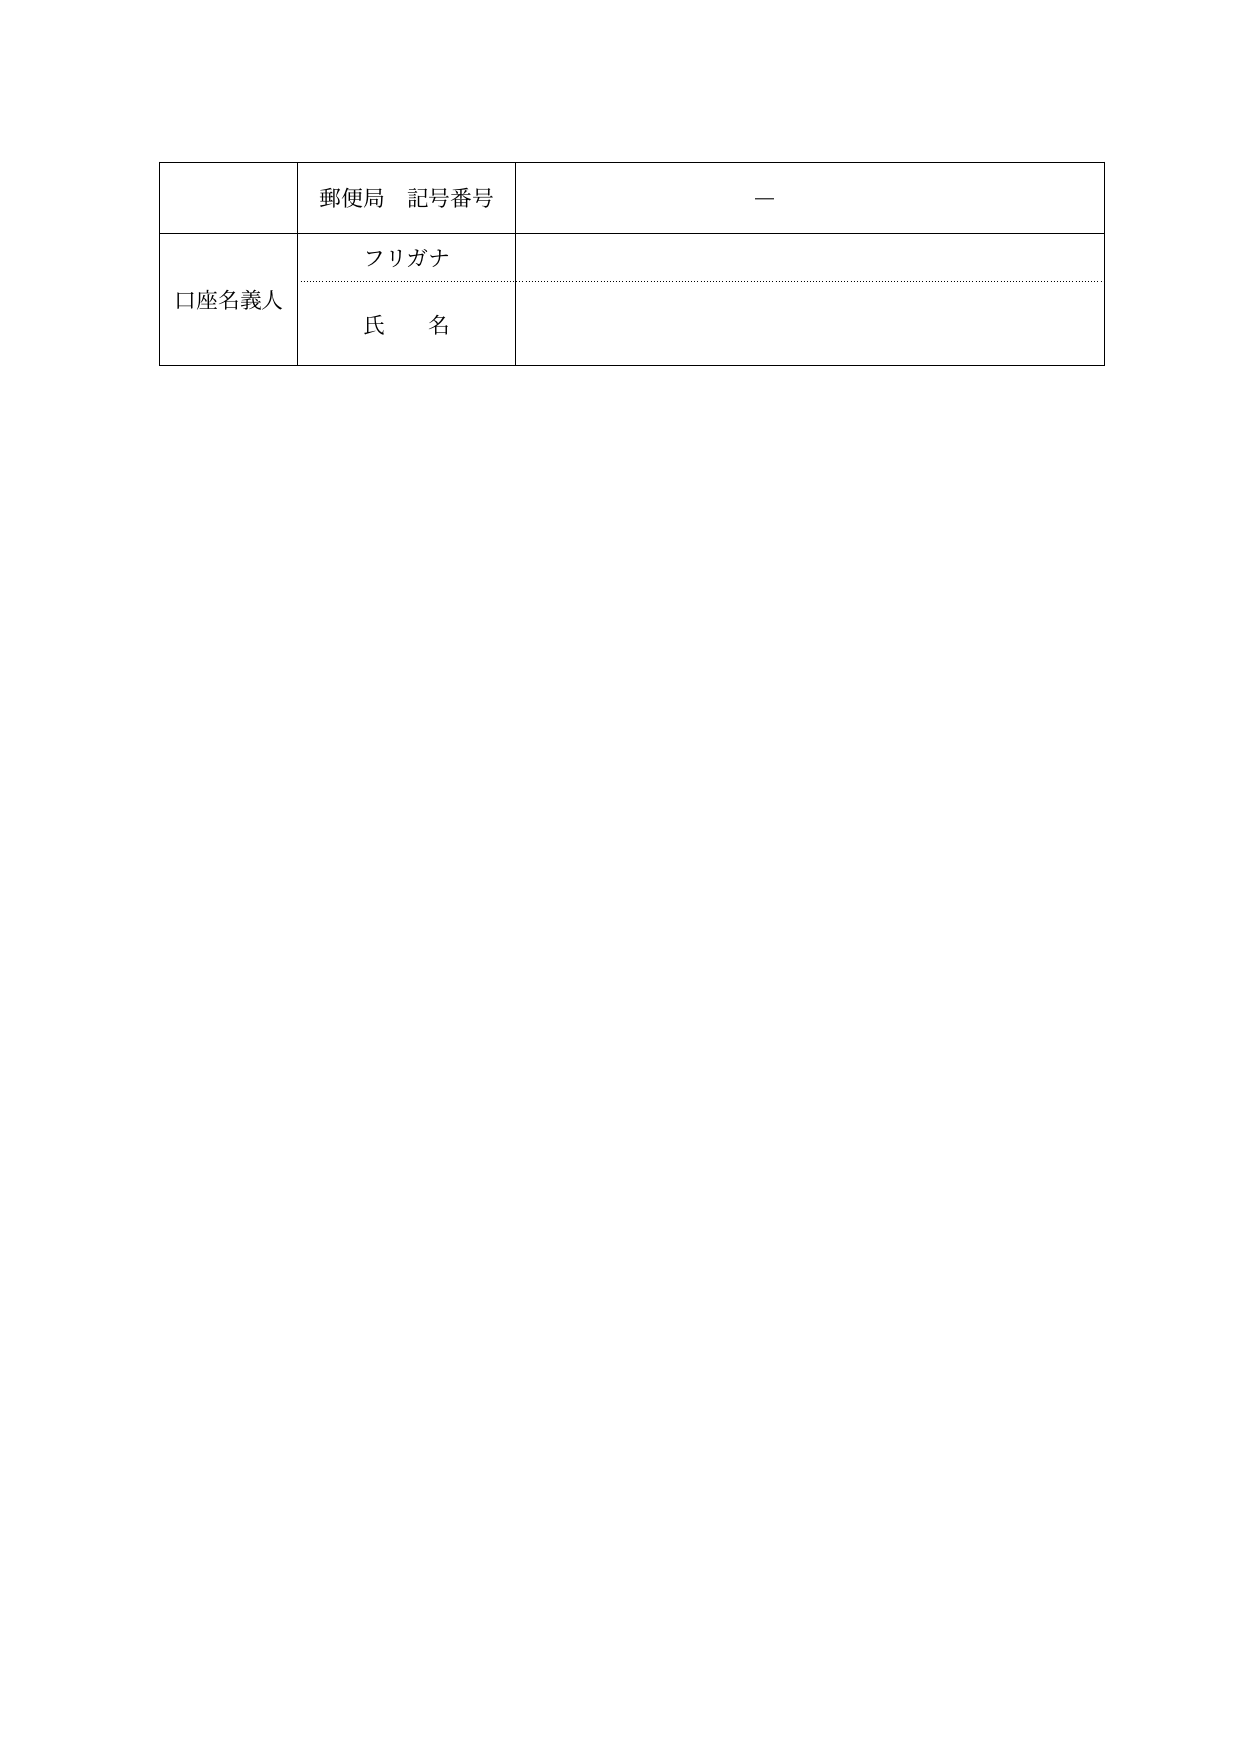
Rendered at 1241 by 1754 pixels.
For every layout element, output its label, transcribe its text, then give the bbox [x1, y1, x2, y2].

table_cell － [516, 163, 1104, 232]
table_cell 氏 名 [298, 281, 515, 365]
table_cell 郵便局 記号番号 [298, 163, 515, 232]
table_cell [516, 234, 1104, 281]
table_cell [516, 281, 1104, 365]
table_cell フリガナ [298, 234, 515, 281]
table_cell 口座名義人 [160, 234, 297, 365]
